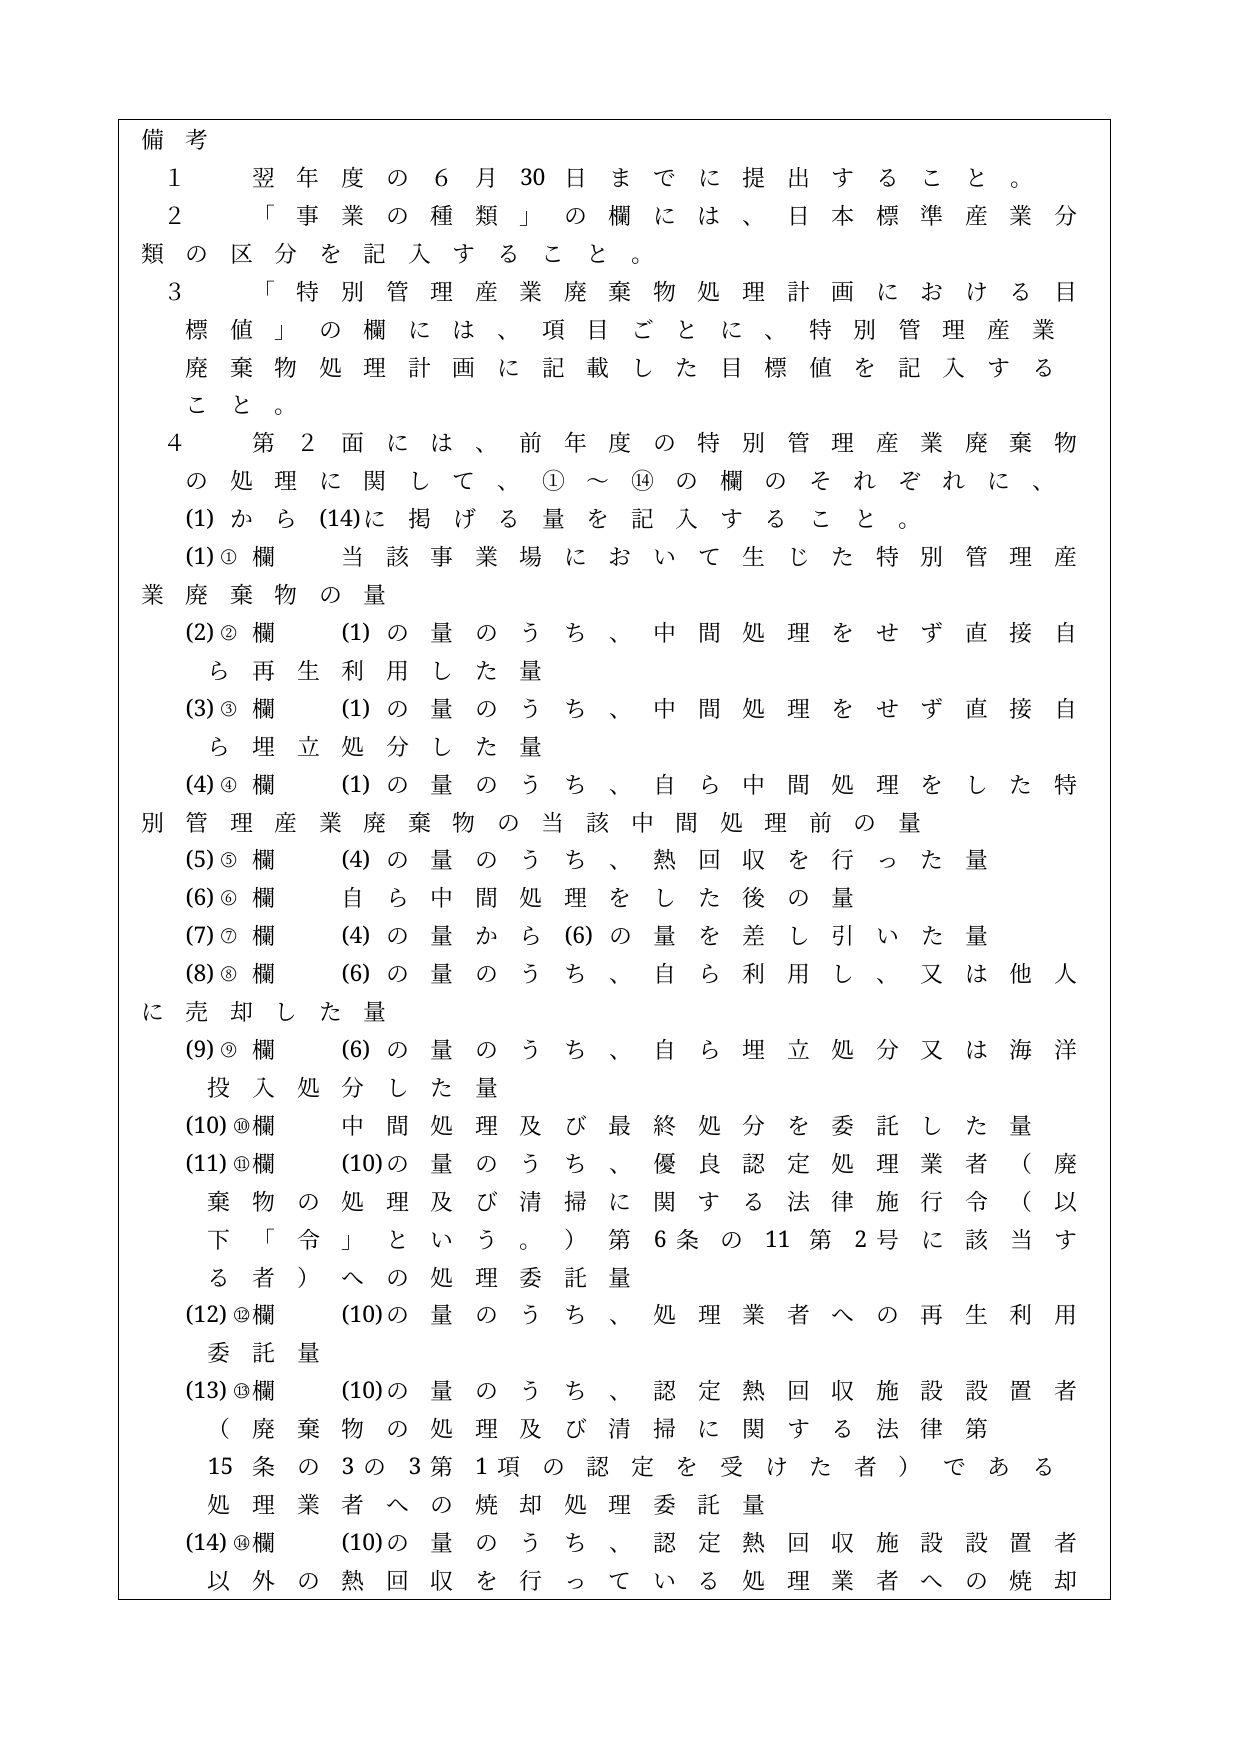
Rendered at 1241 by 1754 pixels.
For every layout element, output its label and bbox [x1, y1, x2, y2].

table_header [119, 120, 1110, 1598]
